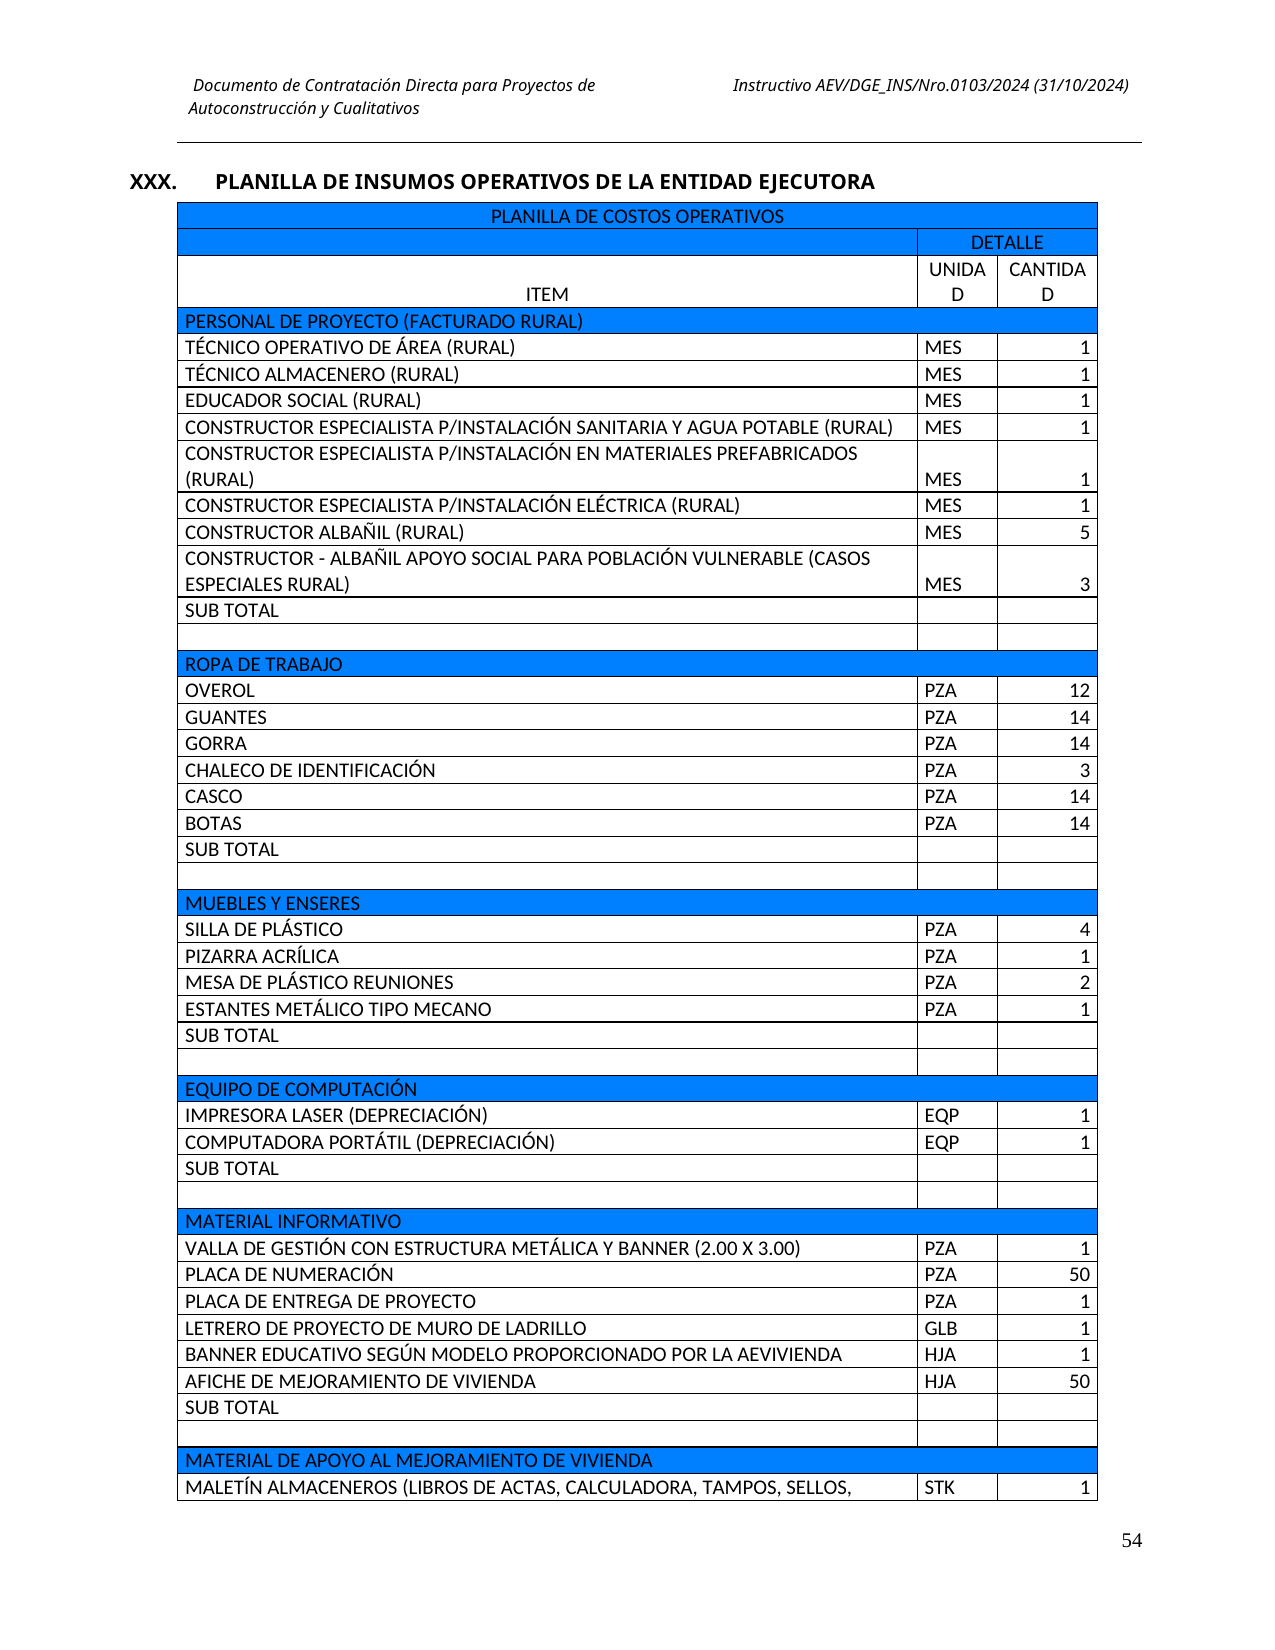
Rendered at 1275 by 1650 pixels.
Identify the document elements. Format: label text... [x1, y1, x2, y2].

table_cell MATERIAL INFORMATIVO [178, 1209, 1097, 1234]
table_cell MES [918, 334, 997, 360]
table_cell [998, 1023, 1097, 1048]
table_cell SUB TOTAL [178, 598, 917, 623]
table_cell COMPUTADORA PORTÁTIL (DEPRECIACIÓN) [178, 1129, 917, 1154]
table_cell CONSTRUCTOR ALBAÑIL (RURAL) [178, 519, 917, 544]
table_cell 1 [998, 1341, 1097, 1367]
table_cell MES [918, 546, 997, 596]
table_header PLANILLA DE COSTOS OPERATIVOS [178, 203, 1097, 228]
table_cell CONSTRUCTOR ESPECIALISTA P/INSTALACIÓN SANITARIA Y AGUA POTABLE (RURAL) [178, 414, 917, 439]
table_cell IMPRESORA LASER (DEPRECIACIÓN) [178, 1102, 917, 1128]
table_cell PZA [918, 757, 997, 782]
table_cell [178, 229, 917, 255]
table_cell MES [918, 493, 997, 518]
table_cell PLACA DE ENTREGA DE PROYECTO [178, 1288, 917, 1314]
table_cell MES [918, 441, 997, 491]
table_cell EQP [918, 1102, 997, 1128]
table_cell MES [918, 414, 997, 439]
table_cell [998, 1049, 1097, 1074]
table_cell [998, 1155, 1097, 1181]
table_cell 1 [998, 1288, 1097, 1314]
table_cell PZA [918, 1288, 997, 1314]
table_cell [998, 624, 1097, 649]
table_cell PIZARRA ACRÍLICA [178, 943, 917, 968]
table_cell TÉCNICO ALMACENERO (RURAL) [178, 361, 917, 386]
table_cell PZA [918, 677, 997, 703]
table_cell ROPA DE TRABAJO [178, 651, 1097, 676]
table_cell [178, 1474, 917, 1499]
table_cell [918, 1182, 997, 1207]
table_cell EQP [918, 1129, 997, 1154]
table_cell GUANTES [178, 704, 917, 729]
table_cell OVEROL [178, 677, 917, 703]
table_cell 3 [998, 546, 1097, 596]
table_cell 1 [998, 1315, 1097, 1340]
table_cell [998, 863, 1097, 889]
table_cell PZA [918, 943, 997, 968]
table_cell PERSONAL DE PROYECTO (FACTURADO RURAL) [178, 308, 1097, 333]
table_cell CANTIDAD [998, 256, 1097, 307]
table_cell 5 [998, 519, 1097, 544]
table_cell 14 [998, 730, 1097, 756]
table_cell [918, 598, 997, 623]
table_cell 1 [998, 493, 1097, 518]
table_cell SUB TOTAL [178, 1155, 917, 1181]
table_cell 14 [998, 810, 1097, 836]
table_cell 1 [998, 361, 1097, 386]
table_cell [998, 837, 1097, 862]
table_cell HJA [918, 1368, 997, 1393]
table_cell 3 [998, 757, 1097, 782]
table_cell 1 [998, 1235, 1097, 1261]
table_cell 1 [998, 943, 1097, 968]
table_cell SUB TOTAL [178, 1394, 917, 1420]
table_cell EQUIPO DE COMPUTACIÓN [178, 1076, 1097, 1101]
table_cell CONSTRUCTOR ESPECIALISTA P/INSTALACIÓN EN MATERIALES PREFABRICADOS (RURAL) [178, 441, 917, 491]
table_cell 1 [998, 1129, 1097, 1154]
table_cell 1 [998, 441, 1097, 491]
table_cell CHALECO DE IDENTIFICACIÓN [178, 757, 917, 782]
table_cell MES [918, 519, 997, 544]
table_cell PZA [918, 969, 997, 995]
table_cell ITEM [178, 256, 917, 307]
table_cell GORRA [178, 730, 917, 756]
table_cell PZA [918, 916, 997, 942]
table_cell [998, 1394, 1097, 1420]
table_cell [918, 1155, 997, 1181]
table_cell PZA [918, 704, 997, 729]
table_cell [998, 1182, 1097, 1207]
table_cell 14 [998, 704, 1097, 729]
list PLANILLA DE INSUMOS OPERATIVOS DE LA ENTIDAD EJECUTORA [177, 167, 1142, 196]
table_cell PZA [918, 784, 997, 809]
table_cell PZA [918, 1235, 997, 1261]
table_cell 1 [998, 414, 1097, 439]
table_cell 1 [998, 1102, 1097, 1128]
table_cell BANNER EDUCATIVO SEGÚN MODELO PROPORCIONADO POR LA AEVIVIENDA [178, 1341, 917, 1367]
table_cell [178, 624, 917, 649]
table_cell 1 [998, 1474, 1097, 1499]
table_cell HJA [918, 1341, 997, 1367]
table_cell 50 [998, 1262, 1097, 1287]
table_cell [918, 863, 997, 889]
table_cell 1 [998, 996, 1097, 1021]
table_cell [918, 837, 997, 862]
table_cell [178, 1049, 917, 1074]
table_cell 12 [998, 677, 1097, 703]
table_cell [918, 1394, 997, 1420]
table_cell 1 [998, 388, 1097, 413]
table_cell DETALLE [918, 229, 1097, 255]
table_cell STK [918, 1474, 997, 1499]
table_cell LETRERO DE PROYECTO DE MURO DE LADRILLO [178, 1315, 917, 1340]
table_cell 50 [998, 1368, 1097, 1393]
table_cell PZA [918, 1262, 997, 1287]
table_cell MES [918, 361, 997, 386]
table_cell PLACA DE NUMERACIÓN [178, 1262, 917, 1287]
table_cell BOTAS [178, 810, 917, 836]
table_cell 4 [998, 916, 1097, 942]
table_cell 14 [998, 784, 1097, 809]
table_cell [918, 1049, 997, 1074]
table_cell SILLA DE PLÁSTICO [178, 916, 917, 942]
table_cell [918, 1023, 997, 1048]
table_cell UNIDAD [918, 256, 997, 307]
table_cell MATERIAL DE APOYO AL MEJORAMIENTO DE VIVIENDA [178, 1448, 1097, 1473]
table_cell [918, 1421, 997, 1446]
table_cell MESA DE PLÁSTICO REUNIONES [178, 969, 917, 995]
table_cell [178, 1182, 917, 1207]
table_cell CONSTRUCTOR ESPECIALISTA P/INSTALACIÓN ELÉCTRICA (RURAL) [178, 493, 917, 518]
table_cell [998, 598, 1097, 623]
table_cell [998, 1421, 1097, 1446]
table_cell CONSTRUCTOR - ALBAÑIL APOYO SOCIAL PARA POBLACIÓN VULNERABLE (CASOS ESPECIALES RURAL) [178, 546, 917, 596]
table_cell [178, 863, 917, 889]
table_cell MES [918, 388, 997, 413]
table_cell PZA [918, 810, 997, 836]
table_cell CASCO [178, 784, 917, 809]
table_cell VALLA DE GESTIÓN CON ESTRUCTURA METÁLICA Y BANNER (2.00 X 3.00) [178, 1235, 917, 1261]
table_cell GLB [918, 1315, 997, 1340]
table_cell PZA [918, 730, 997, 756]
table_cell 1 [998, 334, 1097, 360]
table_cell SUB TOTAL [178, 837, 917, 862]
table_cell AFICHE DE MEJORAMIENTO DE VIVIENDA [178, 1368, 917, 1393]
table_cell SUB TOTAL [178, 1023, 917, 1048]
table_cell TÉCNICO OPERATIVO DE ÁREA (RURAL) [178, 334, 917, 360]
table_cell [918, 624, 997, 649]
table_cell ESTANTES METÁLICO TIPO MECANO [178, 996, 917, 1021]
table_cell MUEBLES Y ENSERES [178, 890, 1097, 915]
table_cell 2 [998, 969, 1097, 995]
table_cell PZA [918, 996, 997, 1021]
table_cell EDUCADOR SOCIAL (RURAL) [178, 388, 917, 413]
table_cell [178, 1421, 917, 1446]
